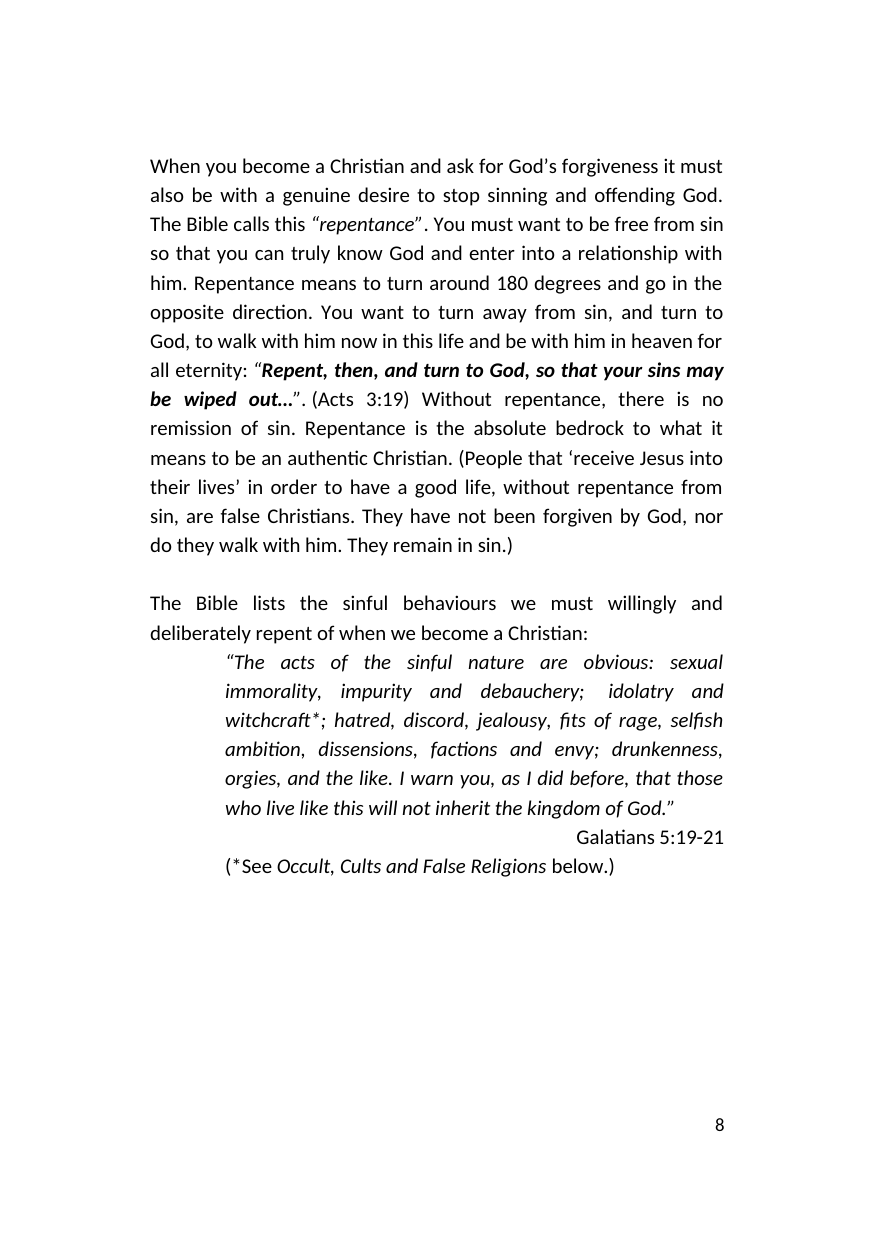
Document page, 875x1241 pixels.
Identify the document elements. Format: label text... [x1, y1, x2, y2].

text (*See Occult, Cults and False Religions below.) [150, 850, 724, 879]
text “The acts of the sinful nature are obvious: sexual immorality, impurity and debauchery; idolatry and witchcraft*; hatred, discord, jealousy, fits of rage, selfish ambition, dissensions, factions and envy; drunkenness, orgies, and the like. I warn you, as I did before, that those who live like this will not inherit the kingdom of God.” [225, 646, 724, 821]
text Galatians 5:19-21 [150, 821, 724, 850]
text When you become a Christian and ask for God’s forgiveness it must also be with a genuine desire to stop sinning and offending God. The Bible calls this “repentance”. You must want to be free from sin so that you can truly know God and enter into a relationship with him. Repentance means to turn around 180 degrees and go in the opposite direction. You want to turn away from sin, and turn to God, to walk with him now in this life and be with him in heaven for all eternity: “Repent, then, and turn to God, so that your sins may be wiped out…”. (Acts 3:19) Without repentance, there is no remission of sin. Repentance is the absolute bedrock to what it means to be an authentic Christian. (People that ‘receive Jesus into their lives’ in order to have a good life, without repentance from sin, are false Christians. They have not been forgiven by God, nor do they walk with him. They remain in sin.) [150, 150, 724, 558]
text The Bible lists the sinful behaviours we must willingly and deliberately repent of when we become a Christian: [150, 587, 724, 646]
